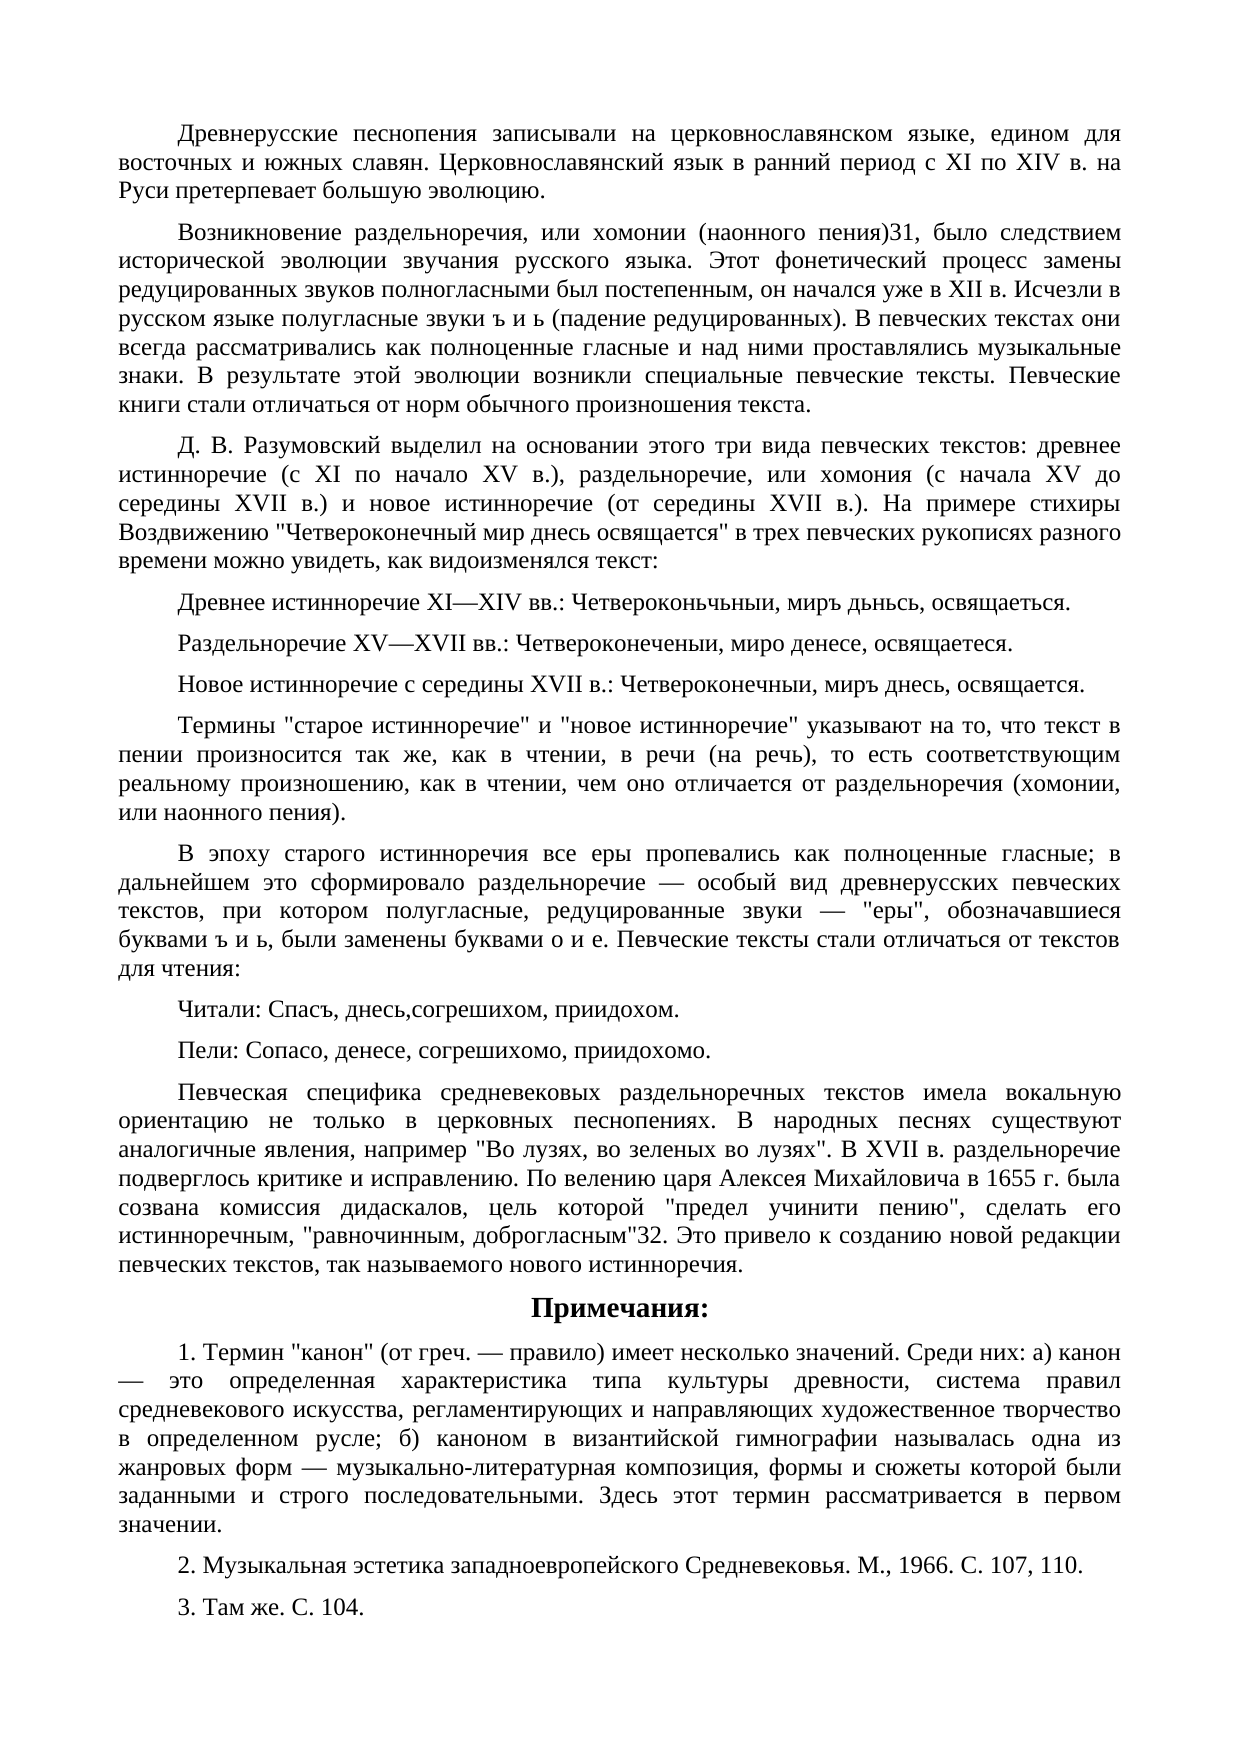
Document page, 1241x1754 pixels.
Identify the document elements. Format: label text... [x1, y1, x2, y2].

text 2. Музыкальная эстетика западноевропейского Cредневековья. М., 1966. С. 107, 110. [118, 1550, 1122, 1579]
text 1. Термин "канон" (от греч. — правило) имеет несколько значений. Среди них: а) канон — это определенная характеристика типа культуры древности, система правил средневекового искусства, регламентирующих и направляющих художественное творчество в определенном русле; б) каноном в византийской гимнографии называлась одна из жанровых форм — музыкально-литературная композиция, формы и сюжеты которой были заданными и строго последовательными. Здесь этот термин рассматривается в первом значении. [118, 1337, 1122, 1538]
text 3. Там же. С. 104. [118, 1592, 1122, 1620]
text Возникновение раздельноречия, или хомонии (наонного пения)31, было следствием исторической эволюции звучания русского языка. Этот фонетический процесс замены редуцированных звуков полногласными был постепенным, он начался уже в XII в. Исчезли в русском языке полугласные звуки ъ и ь (падение редуцированных). В певческих текстах они всегда рассматривались как полноценные гласные и над ними проставлялись музыкальные знаки. В результате этой эволюции возникли специальные певческие тексты. Певческие книги стали отличаться от норм обычного произношения текста. [118, 217, 1122, 418]
text Пели: Сопасо, денесе, согрешихомо, приидохомо. [118, 1036, 1122, 1064]
text Новое истинноречие с середины XVII в.: Четвероконечныи, миръ днесь, освящается. [118, 669, 1122, 698]
text Древнее истинноречие XI—XIV вв.: Четвероконьчьныи, миръ дьньсь, освящаеться. [118, 587, 1122, 616]
text В эпоху старого истинноречия все еры пропевались как полноценные гласные; в дальнейшем это сформировало раздельноречие — особый вид древнерусских певческих текстов, при котором полугласные, редуцированные звуки — "еры", обозначавшиеся буквами ъ и ь, были заменены буквами о и е. Певческие тексты стали отличаться от текстов для чтения: [118, 838, 1122, 982]
text Д. В. Разумовский выделил на основании этого три вида певческих текстов: древнее истинноречие (с XI по начало XV в.), раздельноречие, или хомония (с начала XV до середины XVII в.) и новое истинноречие (от середины XVII в.). На примере стихиры Воздвижению "Четвероконечный мир днесь освящается" в трех певческих рукописях разного времени можно увидеть, как видоизменялся текст: [118, 431, 1122, 574]
text Термины "старое истинноречие" и "новое истинноречие" указывают на то, что текст в пении произносится так же, как в чтении, в речи (на речь), то есть соответствующим реальному произношению, как в чтении, чем оно отличается от раздельноречия (хомонии, или наонного пения). [118, 711, 1122, 826]
text Примечания: [118, 1291, 1122, 1324]
text Древнерусские песнопения записывали на церковнославянском языке, едином для восточных и южных славян. Церковнославянский язык в ранний период с XI по XIV в. на Руси претерпевает большую эволюцию. [118, 118, 1122, 204]
text Певческая специфика средневековых раздельноречных текстов имела вокальную ориентацию не только в церковных песнопениях. В народных песнях существуют аналогичные явления, например "Во лузях, во зеленых во лузях". В XVII в. раздельноречие подверглось критике и исправлению. По велению царя Алексея Михайловича в 1655 г. была созвана комиссия дидаскалов, цель которой "предел учинити пению", сделать его истинноречным, "равночинным, доброгласным"32. Это привело к созданию новой редакции певческих текстов, так называемого нового истинноречия. [118, 1077, 1122, 1278]
text Раздельноречие XV—XVII вв.: Четвероконеченыи, миро денесе, освящаетеся. [118, 628, 1122, 657]
text Читали: Спасъ, днесь,согрешихом, приидохом. [118, 994, 1122, 1023]
